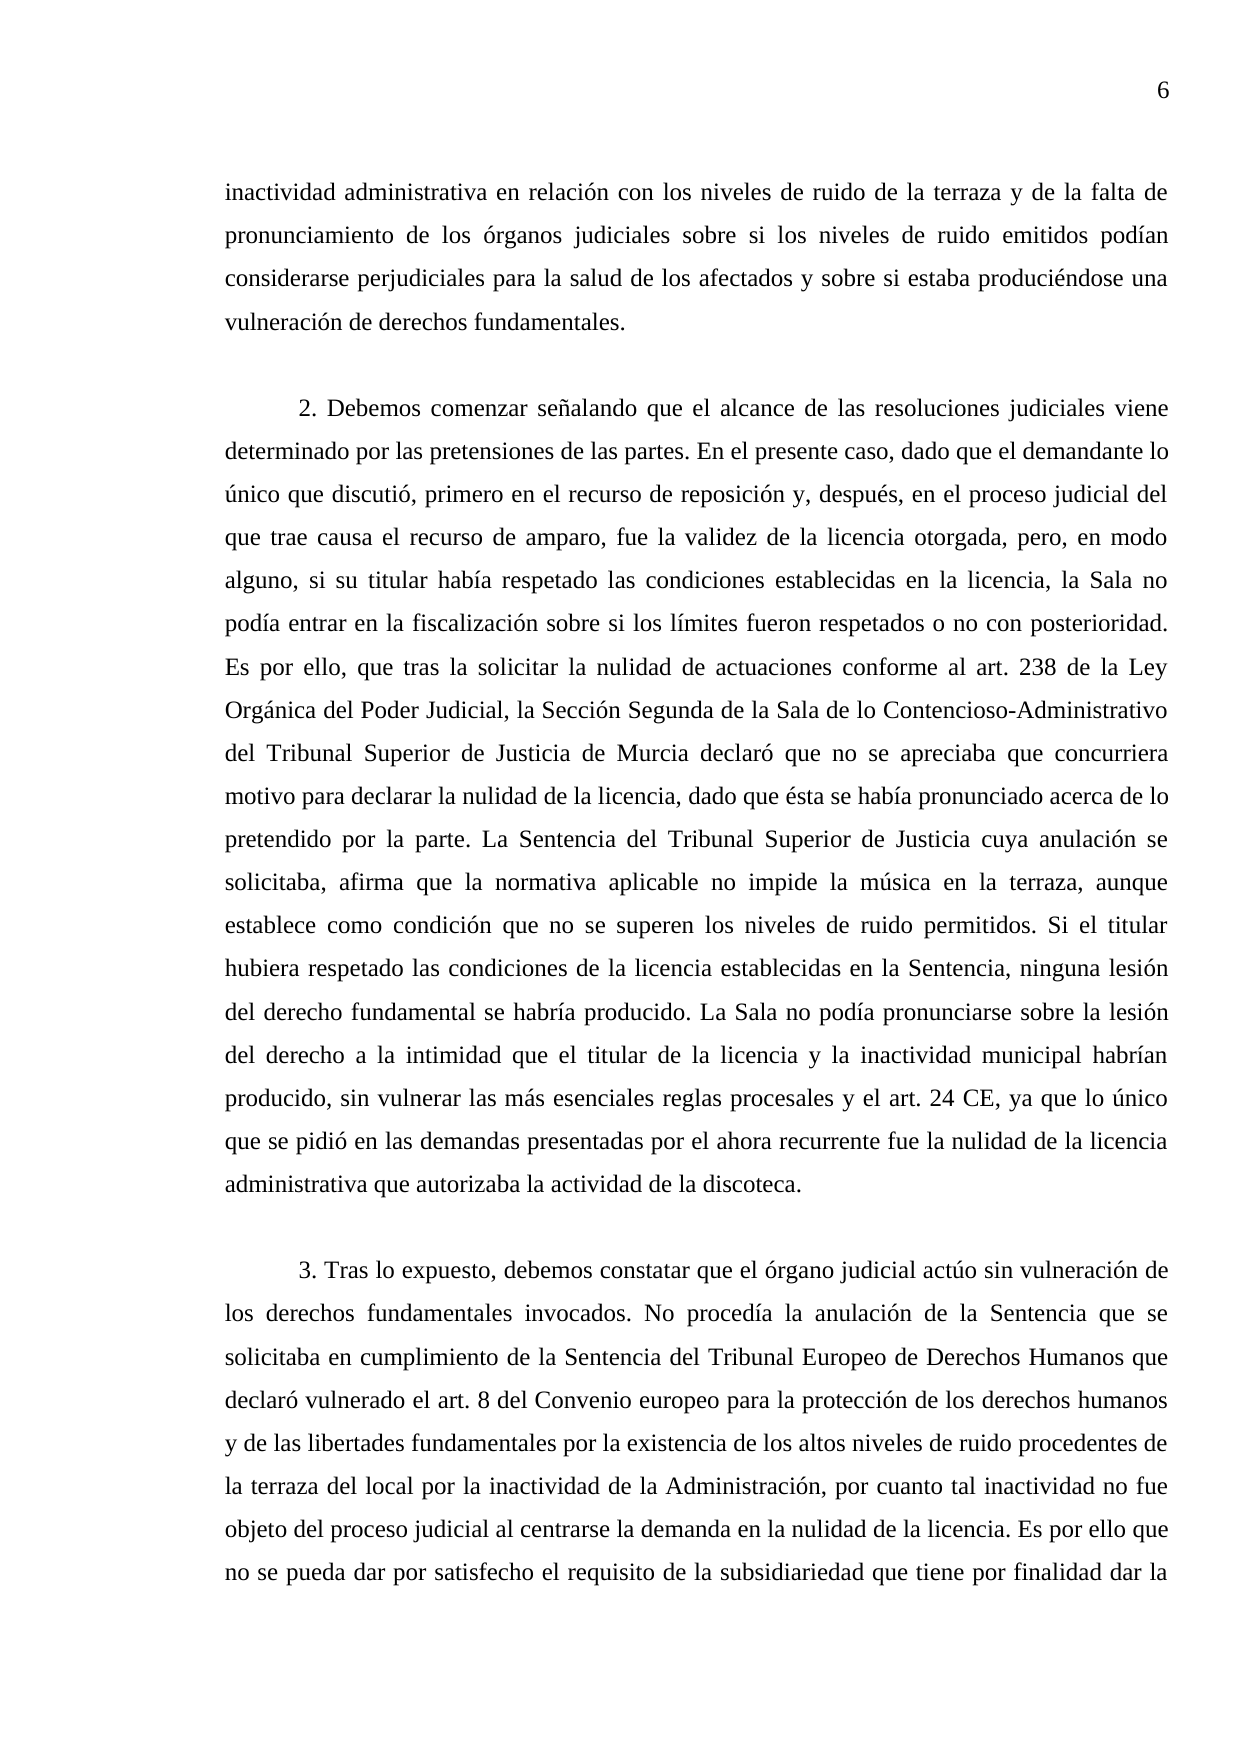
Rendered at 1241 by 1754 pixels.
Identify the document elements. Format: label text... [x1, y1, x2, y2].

text 2. Debemos comenzar señalando que el alcance de las resoluciones judiciales viene determinado por las pretensiones de las partes. En el presente caso, dado que el demandante lo único que discutió, primero en el recurso de reposición y, después, en el proceso judicial del que trae causa el recurso de amparo, fue la validez de la licencia otorgada, pero, en modo alguno, si su titular había respetado las condiciones establecidas en la licencia, la Sala no podía entrar en la fiscalización sobre si los límites fueron respetados o no con posterioridad. Es por ello, que tras la solicitar la nulidad de actuaciones conforme al art. 238 de la Ley Orgánica del Poder Judicial, la Sección Segunda de la Sala de lo Contencioso-Administrativo del Tribunal Superior de Justicia de Murcia declaró que no se apreciaba que concurriera motivo para declarar la nulidad de la licencia, dado que ésta se había pronunciado acerca de lo pretendido por la parte. La Sentencia del Tribunal Superior de Justicia cuya anulación se solicitaba, afirma que la normativa aplicable no impide la música en la terraza, aunque establece como condición que no se superen los niveles de ruido permitidos. Si el titular hubiera respetado las condiciones de la licencia establecidas en la Sentencia, ninguna lesión del derecho fundamental se habría producido. La Sala no podía pronunciarse sobre la lesión del derecho a la intimidad que el titular de la licencia y la inactividad municipal habrían producido, sin vulnerar las más esenciales reglas procesales y el art. 24 CE, ya que lo único que se pidió en las demandas presentadas por el ahora recurrente fue la nulidad de la licencia administrativa que autorizaba la actividad de la discoteca. [224, 393, 1169, 1198]
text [224, 1255, 1169, 1586]
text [224, 177, 1169, 335]
